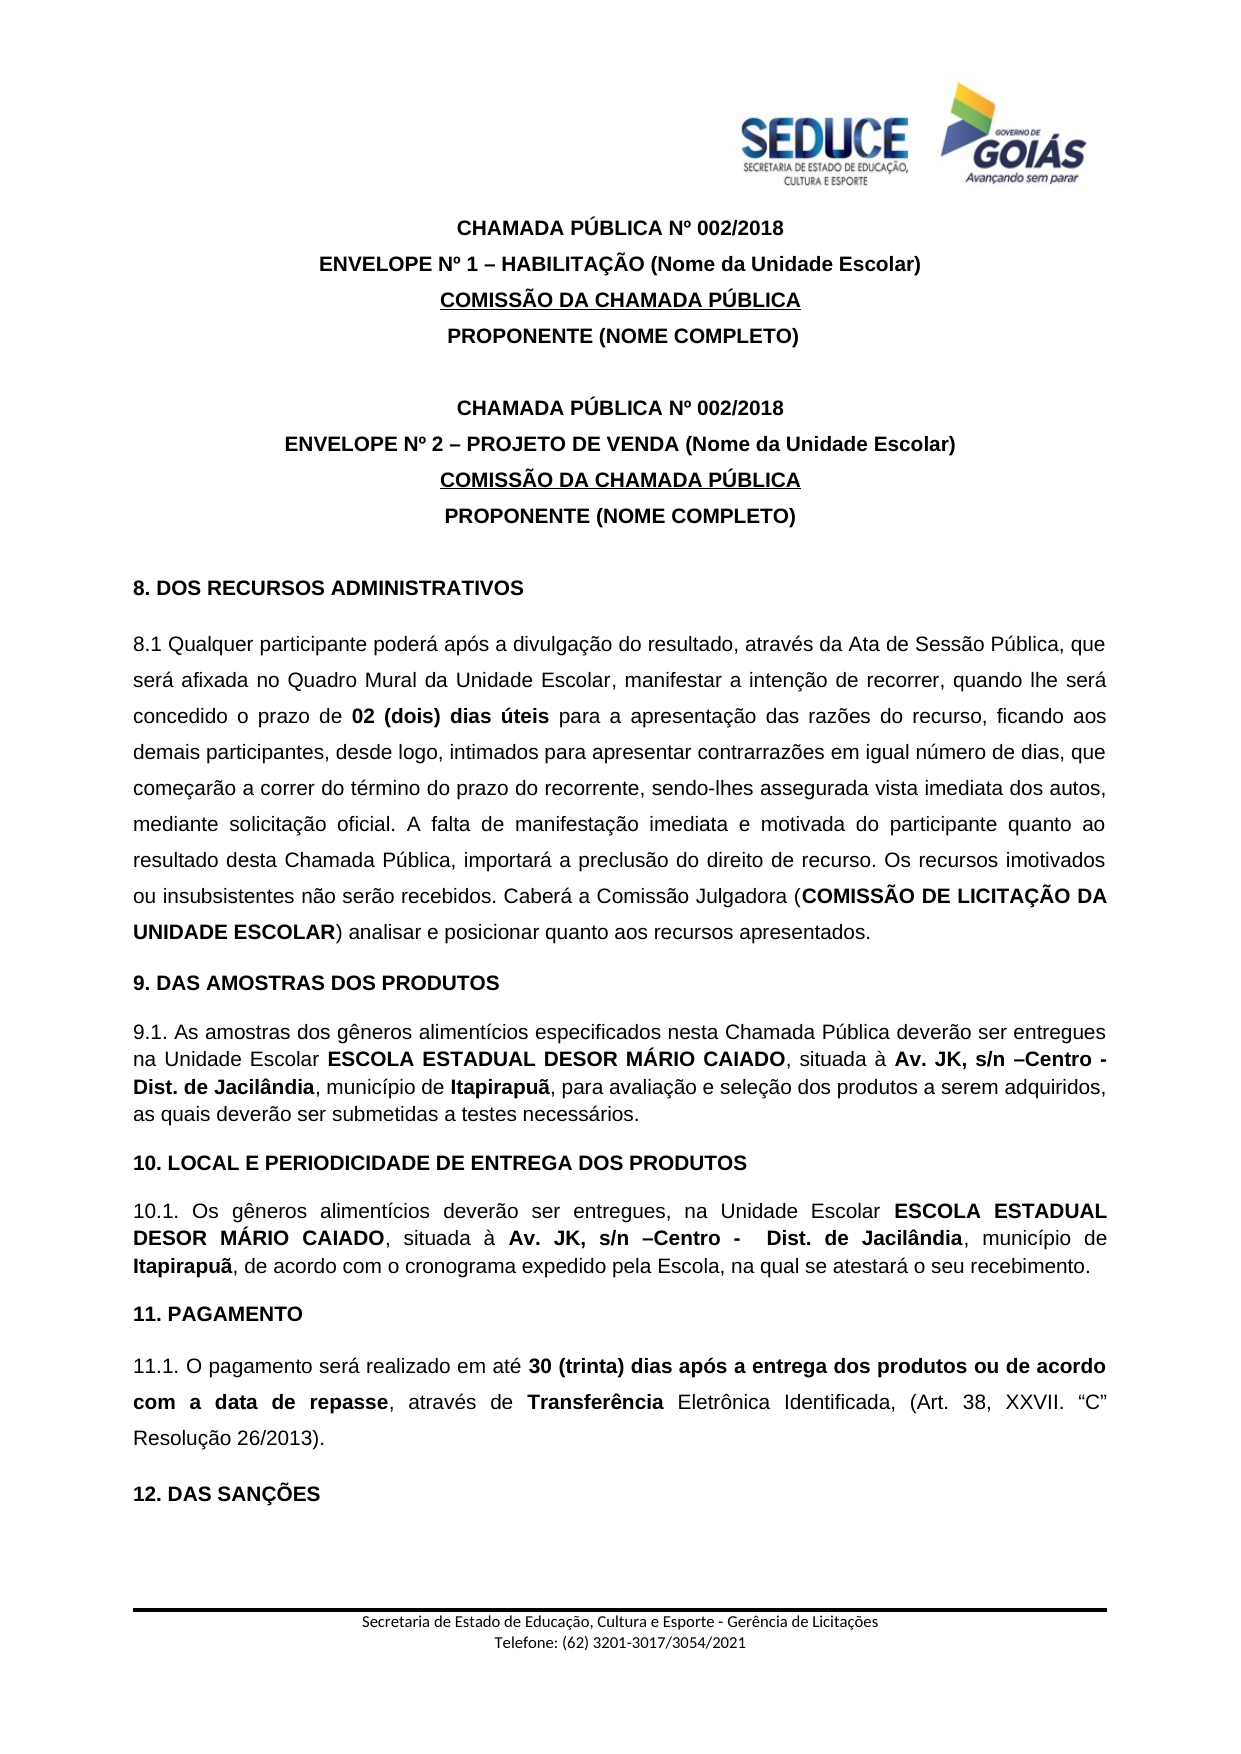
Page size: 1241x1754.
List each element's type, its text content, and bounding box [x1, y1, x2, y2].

text 11.1. O pagamento será realizado em até 30 (trinta) dias após a entrega dos produtos ou de acordo com a data de repasse, através de Transferência Eletrônica Identificada, (Art. 38, XXVII. “C” Resolução 26/2013). [133, 1353, 1107, 1449]
text 10. LOCAL E PERIODICIDADE DE ENTREGA DOS PRODUTOS [133, 1150, 1103, 1174]
text COMISSÃO DA CHAMADA PÚBLICA [133, 467, 1107, 491]
text 12. DAS SANÇÕES [133, 1482, 1107, 1506]
text 9. DAS AMOSTRAS DOS PRODUTOS [133, 971, 1013, 995]
text 11. PAGAMENTO [133, 1302, 1107, 1326]
text CHAMADA PÚBLICA Nº 002/2018 [133, 396, 1107, 419]
text 8.1 Qualquer participante poderá após a divulgação do resultado, através da Ata de Sessão Pública, que será afixada no Quadro Mural da Unidade Escolar, manifestar a intenção de recorrer, quando lhe será concedido o prazo de 02 (dois) dias úteis para a apresentação das razões do recurso, ficando aos demais participantes, desde logo, intimados para apresentar contrarrazões em igual número de dias, que começarão a correr do término do prazo do recorrente, sendo-lhes assegurada vista imediata dos autos, mediante solicitação oficial. A falta de manifestação imediata e motivada do participante quanto ao resultado desta Chamada Pública, importará a preclusão do direito de recurso. Os recursos imotivados ou insubsistentes não serão recebidos. Caberá a Comissão Julgadora (COMISSÃO DE LICITAÇÃO DA UNIDADE ESCOLAR) analisar e posicionar quanto aos recursos apresentados. [133, 632, 1107, 943]
picture [726, 73, 1108, 216]
text 9.1. As amostras dos gêneros alimentícios especificados nesta Chamada Pública deverão ser entregues na Unidade Escolar ESCOLA ESTADUAL DESOR MÁRIO CAIADO, situada à Av. JK, s/n –Centro - Dist. de Jacilândia, município de Itapirapuã, para avaliação e seleção dos produtos a serem adquiridos, as quais deverão ser submetidas a testes necessários. [133, 1019, 1107, 1126]
text ENVELOPE Nº 2 – PROJETO DE VENDA (Nome da Unidade Escolar) [133, 432, 1107, 456]
text ENVELOPE Nº 1 – HABILITAÇÃO (Nome da Unidade Escolar) [133, 252, 1107, 276]
text CHAMADA PÚBLICA Nº 002/2018 [133, 216, 1107, 240]
text PROPONENTE (NOME COMPLETO) [133, 324, 1107, 348]
text PROPONENTE (NOME COMPLETO) [133, 503, 1107, 527]
text COMISSÃO DA CHAMADA PÚBLICA [133, 288, 1107, 312]
text 8. DOS RECURSOS ADMINISTRATIVOS [133, 575, 1107, 599]
text 10.1. Os gêneros alimentícios deverão ser entregues, na Unidade Escolar ESCOLA ESTADUAL DESOR MÁRIO CAIADO, situada à Av. JK, s/n –Centro - Dist. de Jacilândia, município de Itapirapuã, de acordo com o cronograma expedido pela Escola, na qual se atestará o seu recebimento. [133, 1199, 1107, 1278]
